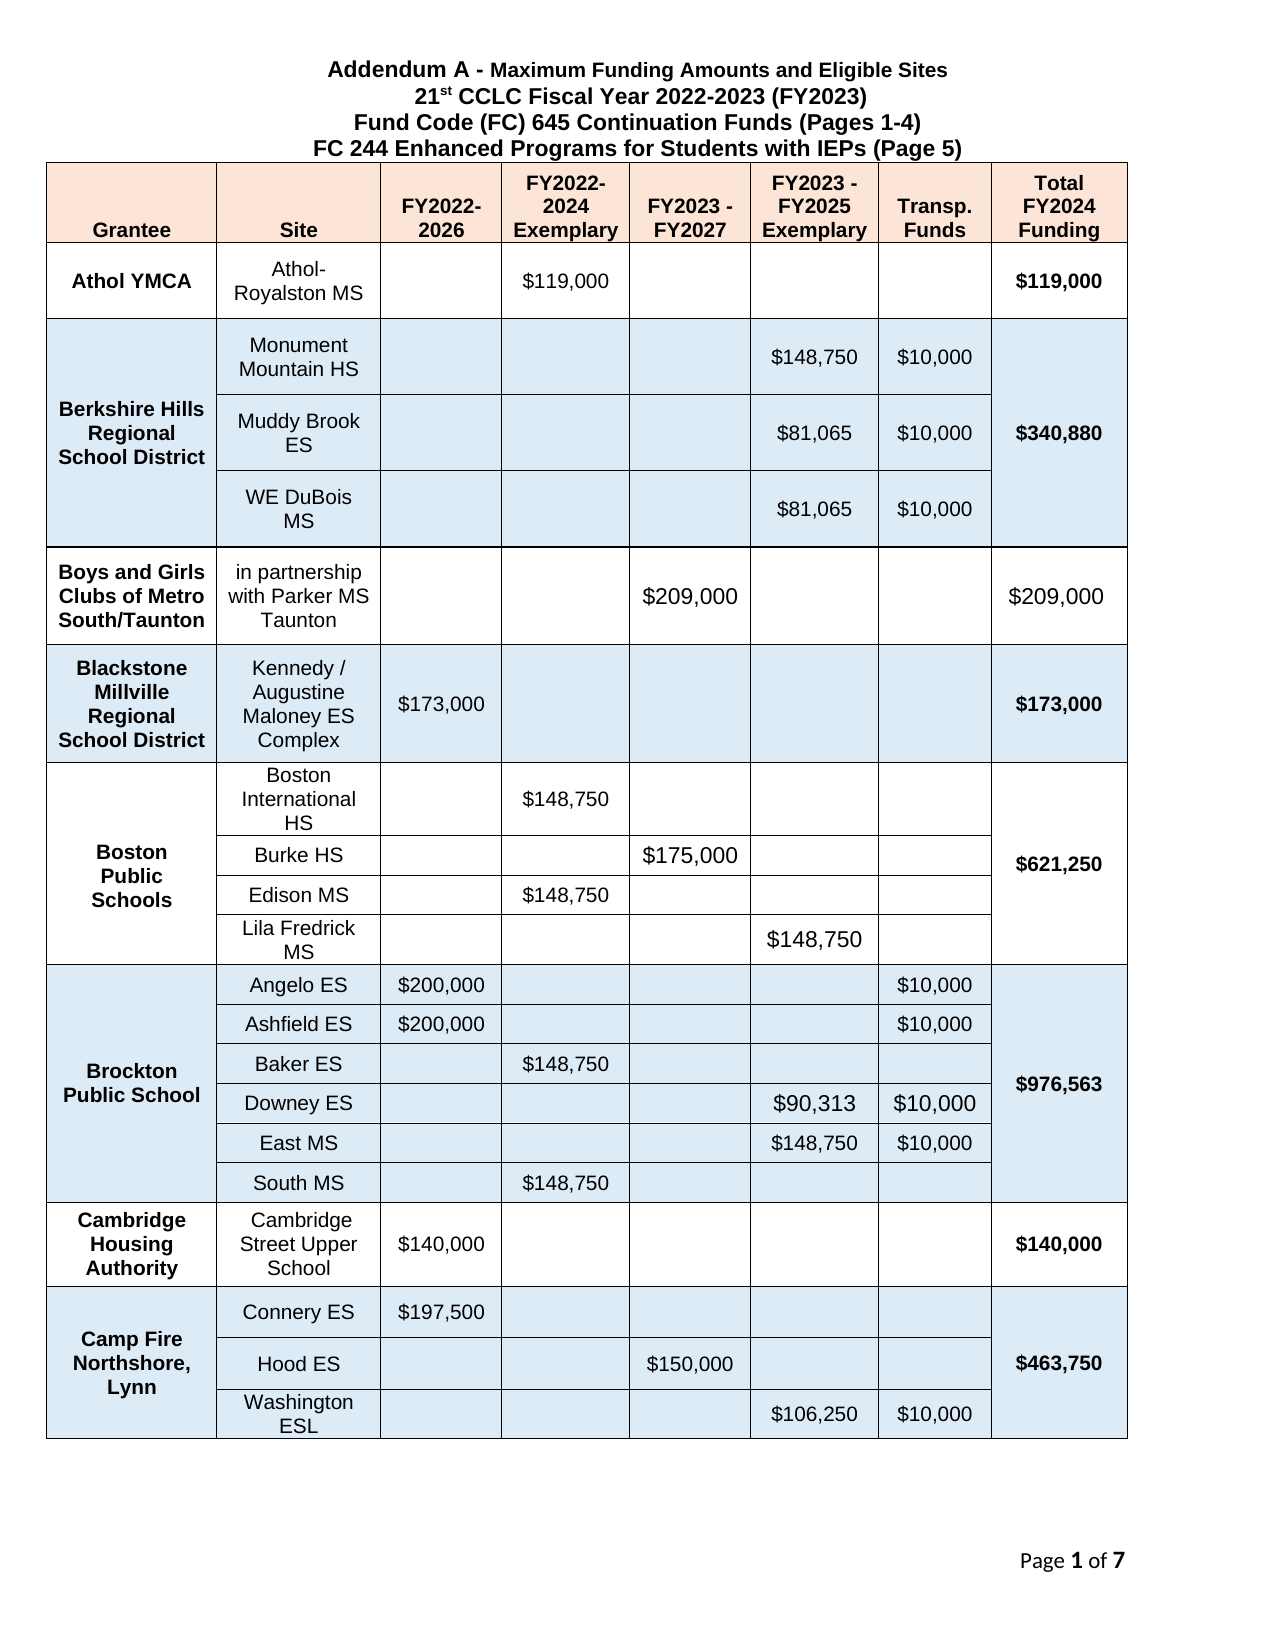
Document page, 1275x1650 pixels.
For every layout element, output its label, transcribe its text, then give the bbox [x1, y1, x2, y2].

table_cell [879, 548, 991, 644]
table_cell [502, 319, 629, 394]
table_cell $148,750 [502, 876, 629, 914]
table_cell Muddy Brook ES [217, 395, 380, 470]
table_cell [751, 1203, 878, 1286]
table_cell $148,750 [751, 915, 878, 964]
table_cell Blackstone Millville Regional School District [47, 645, 216, 762]
table_cell $10,000 [879, 965, 991, 1004]
table_cell [751, 645, 878, 762]
table_cell $140,000 [381, 1203, 501, 1286]
table_cell Brockton Public School [47, 965, 216, 1202]
table_cell Boys and Girls Clubs of Metro South/Taunton [47, 548, 216, 644]
table_cell [630, 1163, 750, 1202]
table_header Grantee [47, 163, 216, 242]
table_cell Edison MS [217, 876, 380, 914]
table_header FY2022-2024 Exemplary [502, 163, 629, 242]
table_cell [502, 471, 629, 546]
table_cell $200,000 [381, 1005, 501, 1043]
table_cell Connery ES [217, 1287, 380, 1337]
table_cell $148,750 [751, 1124, 878, 1162]
table_cell Athol-Royalston MS [217, 243, 380, 318]
table_cell [381, 1338, 501, 1389]
text Addendum A - Maximum Funding Amounts and Eligible Sites [150, 56, 1125, 83]
table_cell South MS [217, 1163, 380, 1202]
table_cell Ashfield ES [217, 1005, 380, 1043]
table_cell Boston International HS [217, 763, 380, 835]
table_cell [751, 876, 878, 914]
table_cell $10,000 [879, 1390, 991, 1438]
table_header Site [217, 163, 380, 242]
table_cell $209,000 [630, 548, 750, 644]
table_cell [630, 876, 750, 914]
table_cell [502, 395, 629, 470]
table_cell [630, 1124, 750, 1162]
table_cell [879, 876, 991, 914]
table_cell [630, 965, 750, 1004]
table_cell $340,880 [992, 319, 1127, 546]
text 21st CCLC Fiscal Year 2022-2023 (FY2023) [150, 83, 1125, 109]
table_cell [751, 763, 878, 835]
table_cell $209,000 [992, 548, 1127, 644]
table_cell WE DuBois MS [217, 471, 380, 546]
table_cell [381, 243, 501, 318]
table_cell Berkshire Hills Regional School District [47, 319, 216, 546]
table_cell $200,000 [381, 965, 501, 1004]
table_cell $175,000 [630, 836, 750, 874]
table_cell Cambridge Housing Authority [47, 1203, 216, 1286]
table_cell [751, 1163, 878, 1202]
table_cell Downey ES [217, 1084, 380, 1122]
table_header FY2023 -FY2027 [630, 163, 750, 242]
table_cell [751, 1044, 878, 1083]
table_cell $150,000 [630, 1338, 750, 1389]
table_cell $173,000 [381, 645, 501, 762]
table_cell [879, 836, 991, 874]
table_cell [381, 876, 501, 914]
table_cell $148,750 [502, 1163, 629, 1202]
table_cell $140,000 [992, 1203, 1127, 1286]
table_cell Hood ES [217, 1338, 380, 1389]
table_cell [381, 471, 501, 546]
table_cell Camp Fire Northshore, Lynn [47, 1287, 216, 1438]
table_cell [502, 1203, 629, 1286]
table_cell [879, 1287, 991, 1337]
table_cell [751, 243, 878, 318]
table_cell [502, 548, 629, 644]
table_cell $10,000 [879, 1005, 991, 1043]
table_cell [381, 763, 501, 835]
table_cell Cambridge Street Upper School [217, 1203, 380, 1286]
table_header FY2022-2026 [381, 163, 501, 242]
table_cell [630, 1005, 750, 1043]
table_cell [381, 395, 501, 470]
table_cell [630, 1084, 750, 1122]
table_cell [751, 1338, 878, 1389]
table_cell [879, 1338, 991, 1389]
table_cell [381, 1163, 501, 1202]
table_cell $463,750 [992, 1287, 1127, 1438]
table_cell [879, 915, 991, 964]
table_cell [502, 1124, 629, 1162]
table_cell [630, 645, 750, 762]
table_cell $197,500 [381, 1287, 501, 1337]
table_cell [502, 1338, 629, 1389]
table_cell [381, 836, 501, 874]
table_cell $119,000 [502, 243, 629, 318]
table_cell $10,000 [879, 1124, 991, 1162]
table_cell [630, 471, 750, 546]
table_cell $148,750 [502, 1044, 629, 1083]
table_cell Athol YMCA [47, 243, 216, 318]
table_cell $148,750 [751, 319, 878, 394]
table_cell [502, 965, 629, 1004]
table_cell $10,000 [879, 319, 991, 394]
text Fund Code (FC) 645 Continuation Funds (Pages 1-4) [150, 109, 1125, 135]
table_cell $81,065 [751, 395, 878, 470]
table_cell [879, 243, 991, 318]
table_cell [502, 1005, 629, 1043]
table_cell $90,313 [751, 1084, 878, 1122]
table_cell [751, 836, 878, 874]
table_cell [751, 965, 878, 1004]
table_cell Monument Mountain HS [217, 319, 380, 394]
table_cell [879, 645, 991, 762]
table_cell [630, 1287, 750, 1337]
table_cell Boston Public Schools [47, 763, 216, 964]
table_cell Washington ESL [217, 1390, 380, 1438]
table_cell [879, 763, 991, 835]
table_cell [630, 915, 750, 964]
table_header FY2023 -FY2025 Exemplary [751, 163, 878, 242]
table_cell [381, 1390, 501, 1438]
table_cell [630, 763, 750, 835]
table_cell [630, 243, 750, 318]
table_cell [502, 915, 629, 964]
table_cell $106,250 [751, 1390, 878, 1438]
table_cell $10,000 [879, 471, 991, 546]
table_cell [381, 915, 501, 964]
table_cell [751, 548, 878, 644]
table_cell $119,000 [992, 243, 1127, 318]
table_cell $976,563 [992, 965, 1127, 1202]
table_cell [630, 1390, 750, 1438]
table_cell [502, 1084, 629, 1122]
table_cell [381, 548, 501, 644]
table_cell [630, 1044, 750, 1083]
table_cell in partnership with Parker MS Taunton [217, 548, 380, 644]
table_cell $148,750 [502, 763, 629, 835]
text FC 244 Enhanced Programs for Students with IEPs (Page 5) [150, 135, 1125, 162]
table_cell [879, 1044, 991, 1083]
table_cell [381, 1044, 501, 1083]
table_header Transp. Funds [879, 163, 991, 242]
table_cell $81,065 [751, 471, 878, 546]
table_cell [381, 319, 501, 394]
table_cell [502, 836, 629, 874]
table_cell [630, 1203, 750, 1286]
table_cell $173,000 [992, 645, 1127, 762]
table_cell Baker ES [217, 1044, 380, 1083]
table_cell Kennedy / Augustine Maloney ES Complex [217, 645, 380, 762]
table_cell [630, 395, 750, 470]
table_cell $621,250 [992, 763, 1127, 964]
table_cell Burke HS [217, 836, 380, 874]
table_cell [630, 319, 750, 394]
table_cell Angelo ES [217, 965, 380, 1004]
table_cell [751, 1287, 878, 1337]
table_cell [751, 1005, 878, 1043]
table_cell [381, 1124, 501, 1162]
table_header Total FY2024 Funding [992, 163, 1127, 242]
table_cell [502, 1390, 629, 1438]
table_cell [879, 1163, 991, 1202]
table_cell $10,000 [879, 395, 991, 470]
table_cell [502, 645, 629, 762]
table_cell [381, 1084, 501, 1122]
table_cell [502, 1287, 629, 1337]
table_cell [879, 1203, 991, 1286]
table_cell East MS [217, 1124, 380, 1162]
table_cell Lila Fredrick MS [217, 915, 380, 964]
table_cell $10,000 [879, 1084, 991, 1122]
